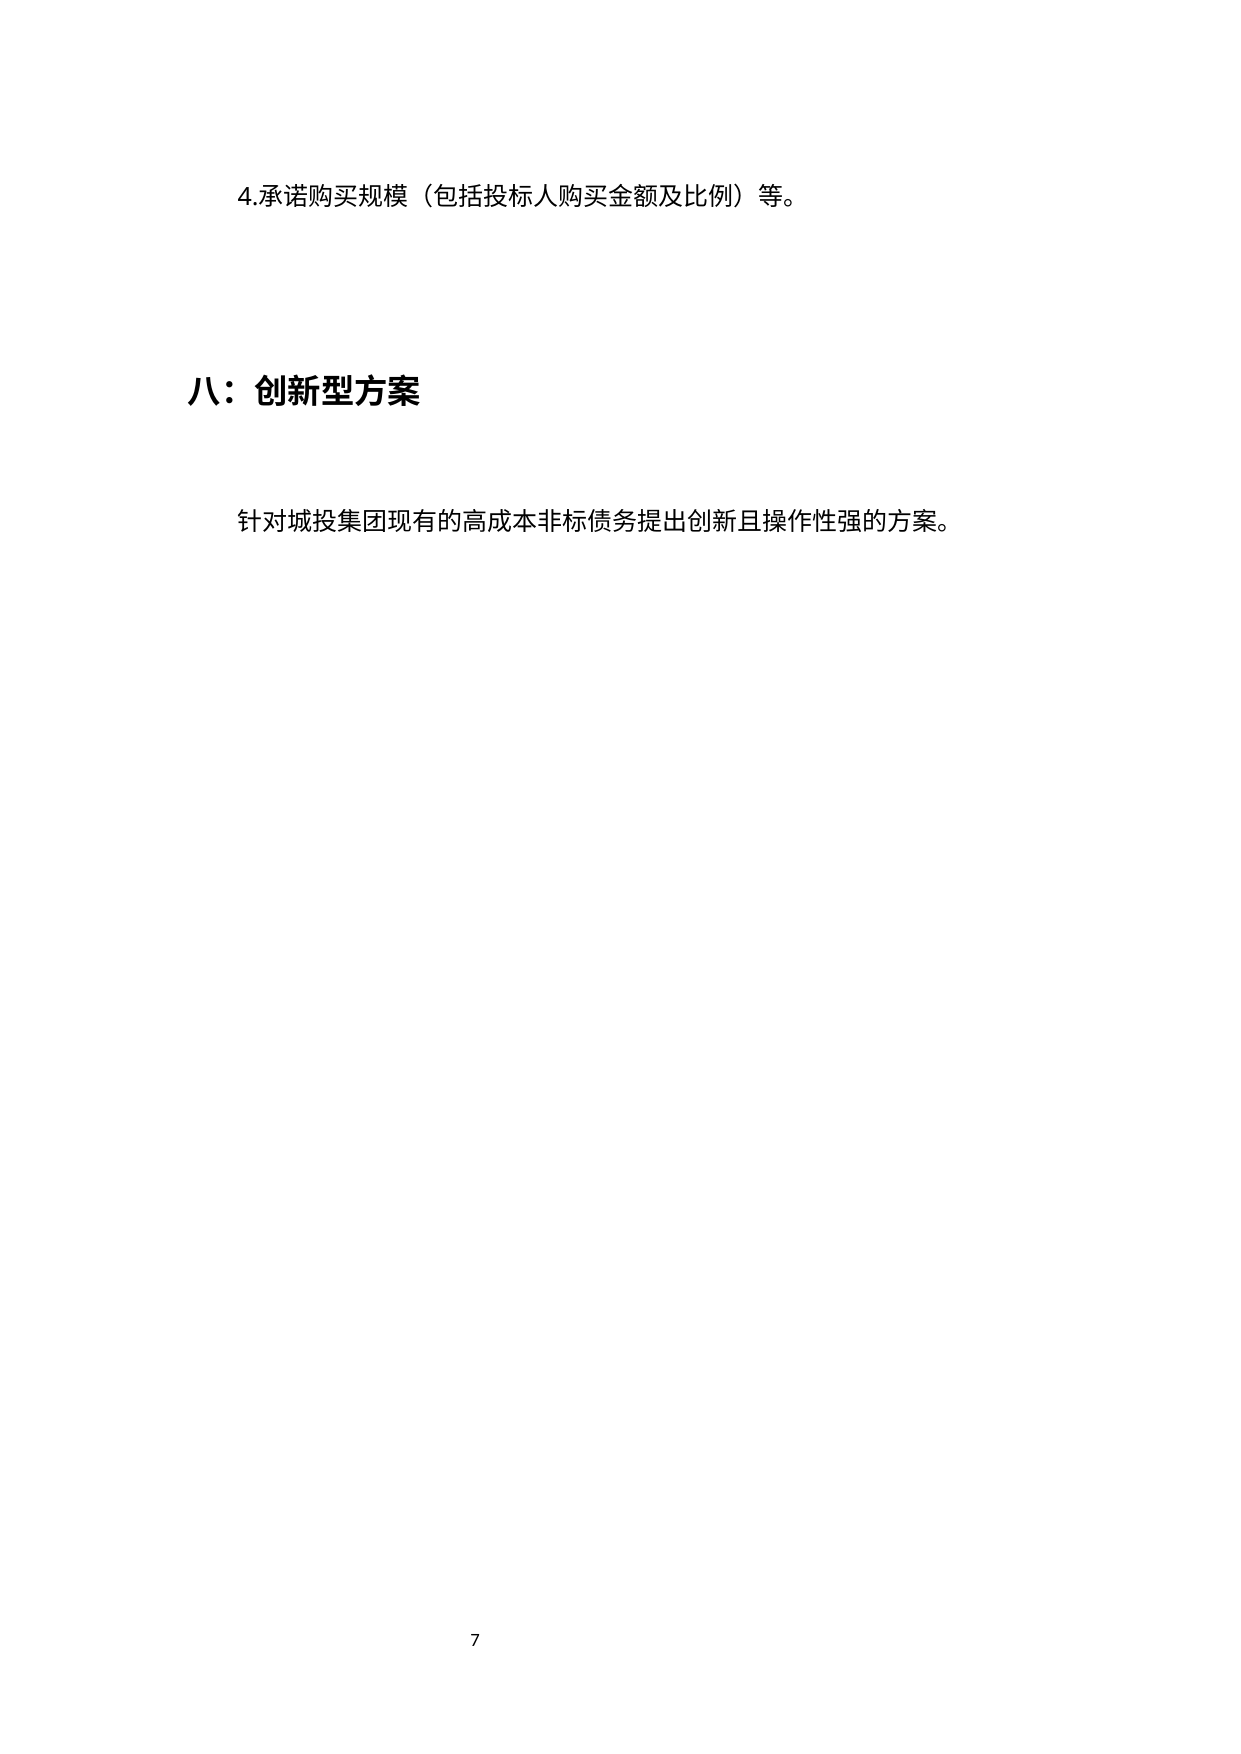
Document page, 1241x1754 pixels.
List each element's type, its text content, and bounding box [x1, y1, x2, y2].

text 针对城投集团现有的高成本非标债务提出创新且操作性强的方案。 [187, 487, 1053, 552]
text 4.承诺购买规模（包括投标人购买金额及比例）等。 [187, 162, 1053, 227]
text 八：创新型方案 [187, 357, 1053, 422]
